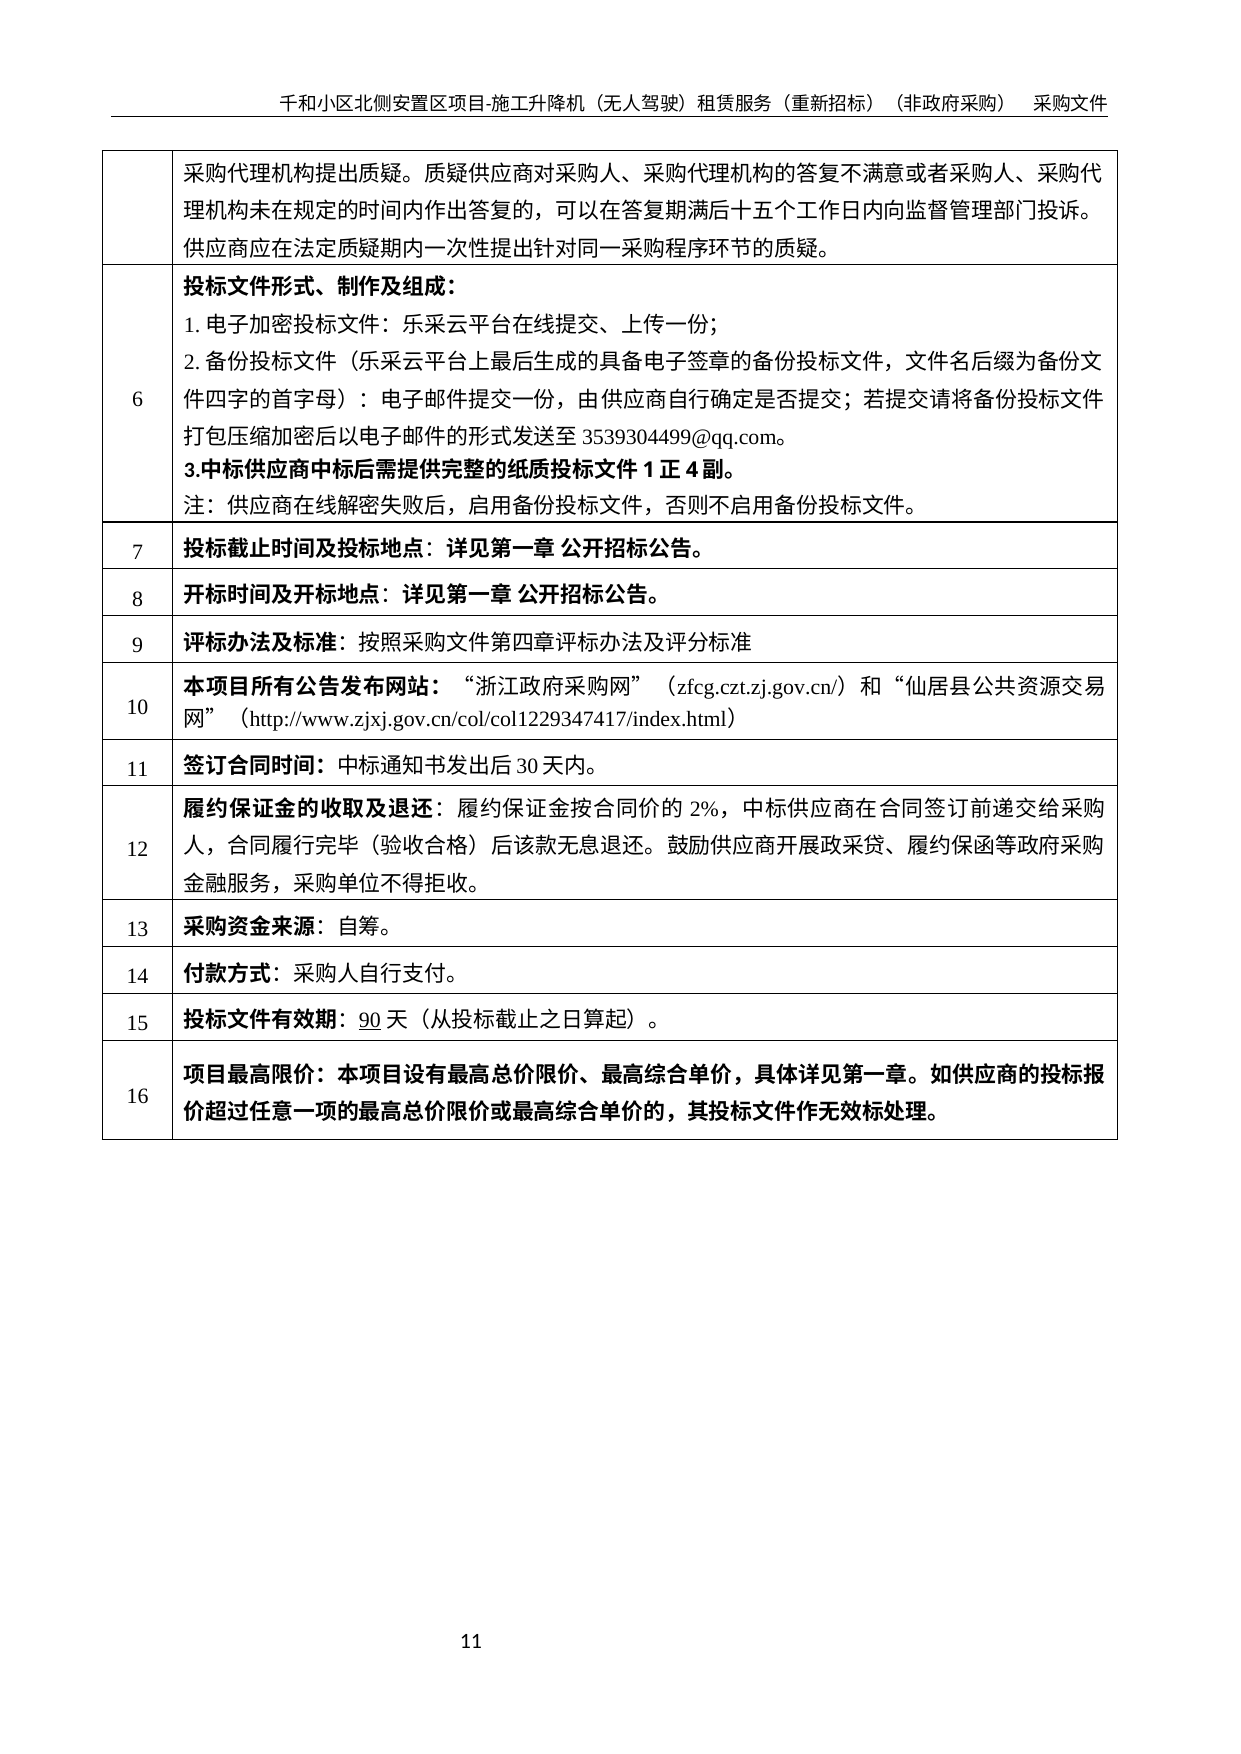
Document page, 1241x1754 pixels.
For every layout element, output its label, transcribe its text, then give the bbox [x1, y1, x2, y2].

table_cell 12 [103, 786, 172, 899]
table_cell 14 [103, 947, 172, 993]
table_cell 7 [103, 523, 172, 568]
table_cell 5 [103, 151, 172, 263]
table_cell 9 [103, 616, 172, 662]
table_cell 10 [103, 663, 172, 738]
table_cell 采购资金来源：自筹。 [173, 900, 1117, 946]
table_cell 签订合同时间：中标通知书发出后30天内。 [173, 740, 1117, 785]
table_cell 履约保证金的收取及退还：履约保证金按合同价的2%，中标供应商在合同签订前递交给采购人，合同履行完毕（验收合格）后该款无息退还。鼓励供应商开展政采贷、履约保函等政府采购金融服务，采购单位不得拒收。 [173, 786, 1117, 899]
table_cell 开标时间及开标地点：详见第一章 公开招标公告。 [173, 569, 1117, 615]
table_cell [173, 151, 1117, 263]
table_cell 15 [103, 994, 172, 1039]
table_cell 8 [103, 569, 172, 615]
table_cell 16 [103, 1041, 172, 1139]
table_cell 本项目所有公告发布网站：“浙江政府采购网”（zfcg.czt.zj.gov.cn/）和“仙居县公共资源交易网”（http://www.zjxj.gov.cn/col/col1229347417/index.html） [173, 663, 1117, 738]
table_cell 投标文件形式、制作及组成： 1. 电子加密投标文件：乐采云平台在线提交、上传一份； 2. 备份投标文件（乐采云平台上最后生成的具备电子签章的备份投标文件，文件名后缀为备份文件四字的首字母）：电子邮件提交一份，由供应商自行确定是否提交；若提交请将备份投标文件打包压缩加密后以电子邮件的形式发送至3539304499@qq.com。 3.中标供应商中标后需提供完整的纸质投标文件1正4副。 注：供应商在线解密失败后，启用备份投标文件，否则不启用备份投标文件。 [173, 265, 1117, 521]
table_cell 投标文件有效期：90 天（从投标截止之日算起）。 [173, 994, 1117, 1039]
table_cell 投标截止时间及投标地点：详见第一章 公开招标公告。 [173, 523, 1117, 568]
table_cell 6 [103, 265, 172, 521]
table_cell 13 [103, 900, 172, 946]
table_cell 付款方式：采购人自行支付。 [173, 947, 1117, 993]
table_cell 项目最高限价：本项目设有最高总价限价、最高综合单价，具体详见第一章。如供应商的投标报价超过任意一项的最高总价限价或最高综合单价的，其投标文件作无效标处理。 [173, 1041, 1117, 1139]
table_cell 11 [103, 740, 172, 785]
table_cell 评标办法及标准：按照采购文件第四章评标办法及评分标准 [173, 616, 1117, 662]
